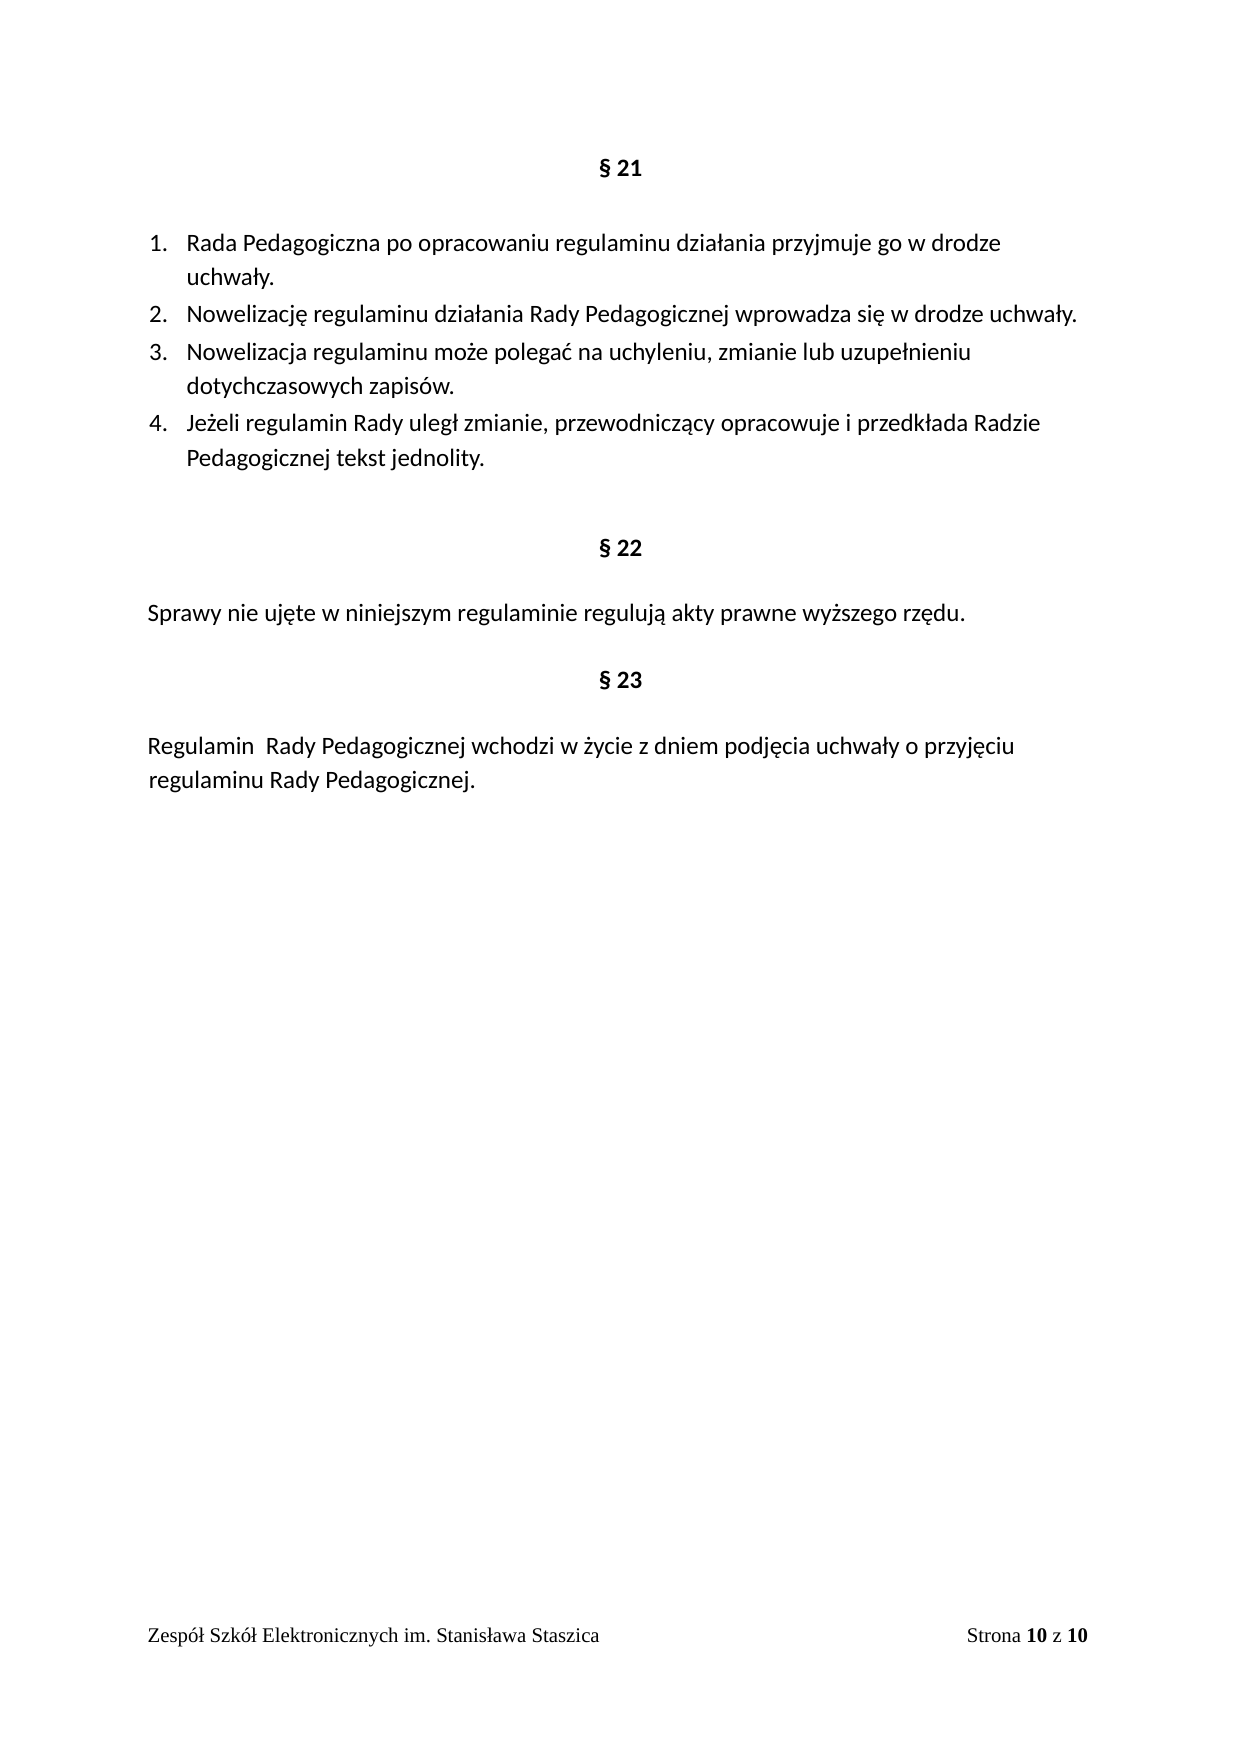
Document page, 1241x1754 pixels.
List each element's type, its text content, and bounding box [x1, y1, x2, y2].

text § 22 [312, 532, 929, 562]
subtitle § 23 [312, 665, 929, 695]
subtitle § 21 [312, 152, 929, 183]
list Rada Pedagogiczna po opracowaniu regulaminu działania przyjmuje go w drodze uchwały. [149, 227, 1093, 291]
text Sprawy nie ujęte w niniejszym regulaminie regulują akty prawne wyższego rzędu. [147, 598, 1093, 628]
list Nowelizację regulaminu działania Rady Pedagogicznej wprowadza się w drodze uchwały. [149, 298, 1093, 328]
text Regulamin Rady Pedagogicznej wchodzi w życie z dniem podjęcia uchwały o przyjęciu regulaminu Rady Pedagogicznej. [147, 731, 1093, 795]
list Jeżeli regulamin Rady uległ zmianie, przewodniczący opracowuje i przedkłada Radzie Pedagogicznej tekst jednolity. [149, 407, 1093, 472]
list Nowelizacja regulaminu może polegać na uchyleniu, zmianie lub uzupełnieniu dotychczasowych zapisów. [149, 336, 1093, 401]
